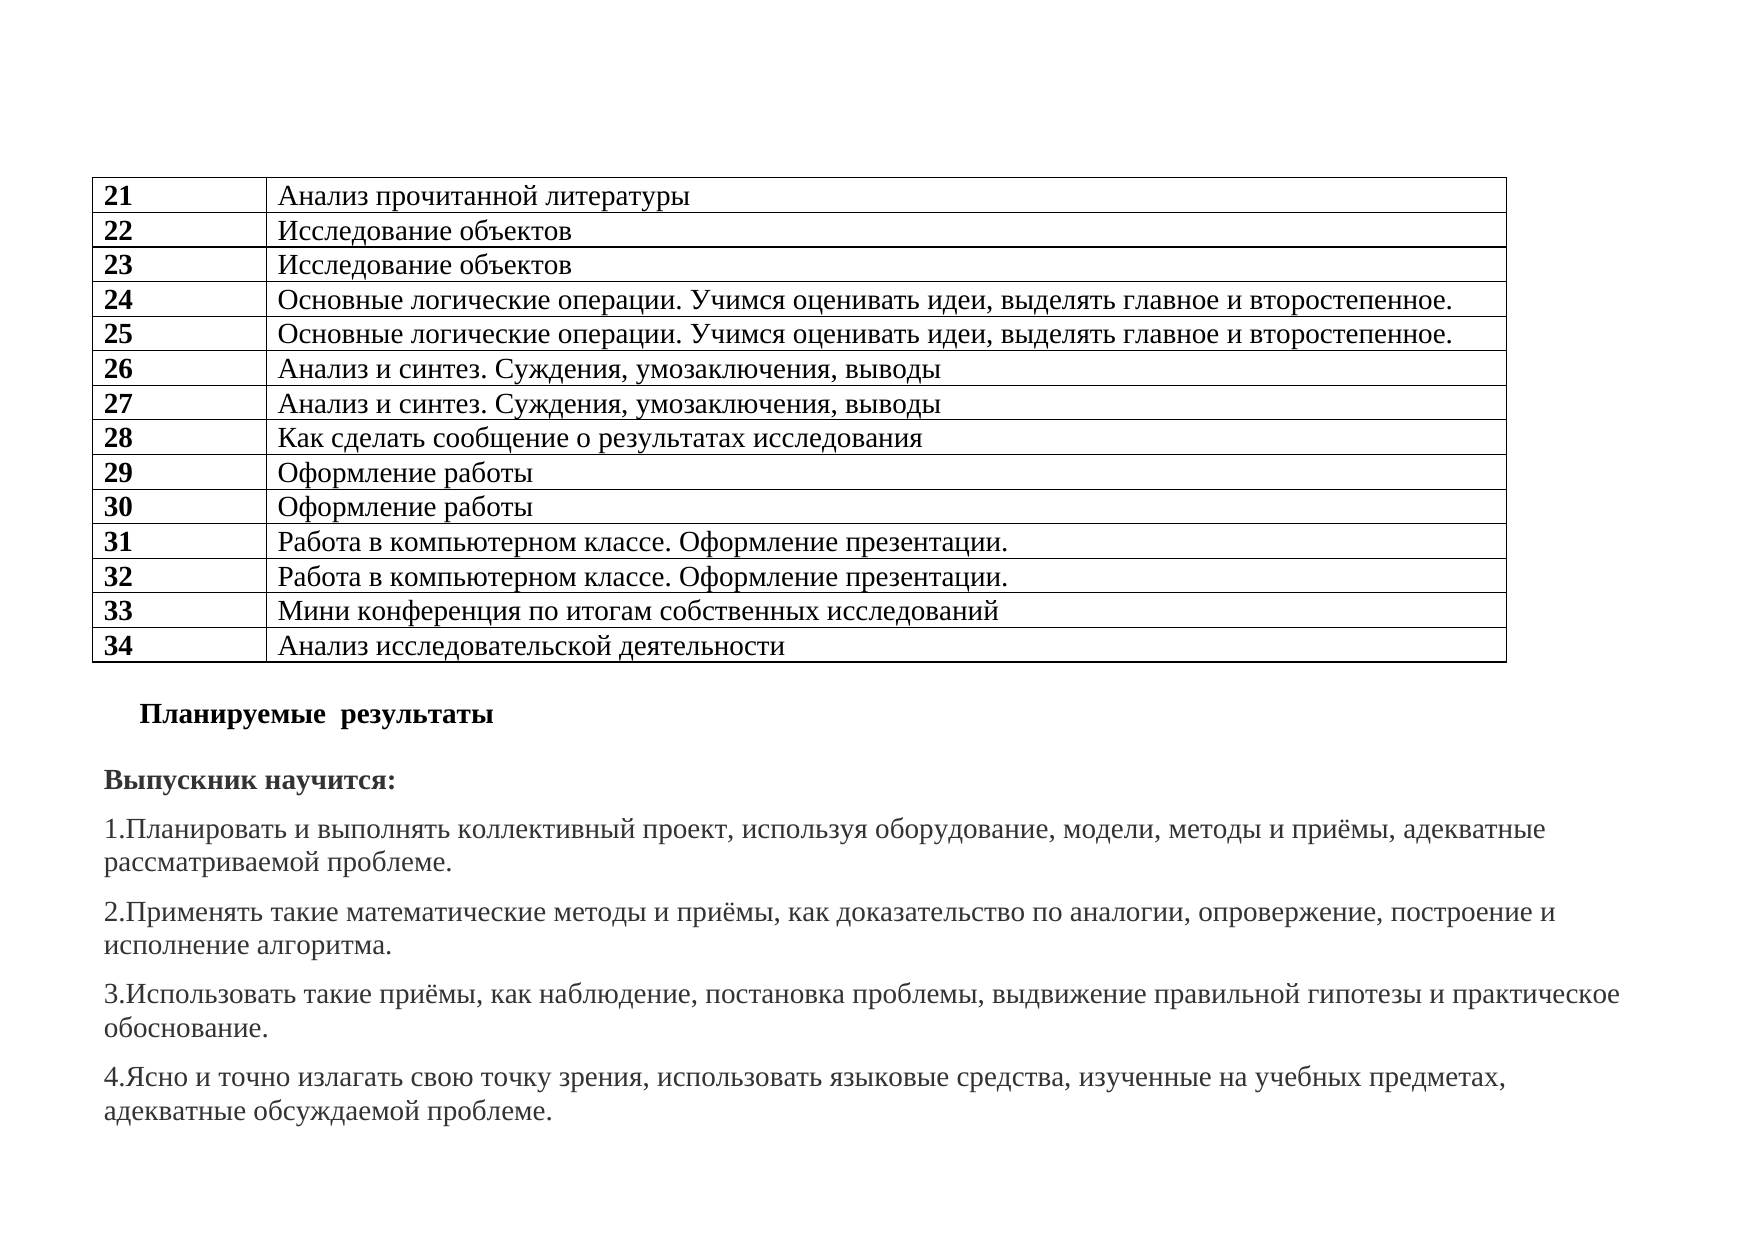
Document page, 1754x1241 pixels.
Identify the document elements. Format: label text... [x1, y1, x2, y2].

text 4.Ясно и точно излагать свою точку зрения, использовать языковые средства, изученные на учебных предметах, адекватные обсуждаемой проблеме. [103, 1059, 1636, 1126]
table_cell 26 [93, 351, 266, 385]
table_cell 21 [93, 178, 266, 212]
table_cell 32 [93, 559, 266, 592]
text 2.Применять такие математические методы и приёмы, как доказательство по аналогии, опровержение, построение и исполнение алгоритма. [103, 894, 1636, 961]
text 1.Планировать и выполнять коллективный проект, используя оборудование, модели, методы и приёмы, адекватные рассматриваемой проблеме. [103, 811, 1636, 878]
table_cell Мини конференция по итогам собственных исследований [267, 593, 1506, 627]
table_cell 25 [93, 317, 266, 350]
text Выпускник научится: [103, 762, 1636, 795]
table_cell Как сделать сообщение о результатах исследования [267, 420, 1506, 454]
table_cell 29 [93, 455, 266, 488]
table_cell Основные логические операции. Учимся оценивать идеи, выделять главное и второстепенное. [267, 282, 1506, 316]
table_cell 30 [93, 490, 266, 523]
table_cell Исследование объектов [267, 248, 1506, 281]
table_cell Работа в компьютерном классе. Оформление презентации. [267, 524, 1506, 558]
text 3.Использовать такие приёмы, как наблюдение, постановка проблемы, выдвижение правильной гипотезы и практическое обоснование. [103, 976, 1636, 1043]
table_cell Анализ и синтез. Суждения, умозаключения, выводы [267, 351, 1506, 385]
text Планируемые результаты [139, 696, 1636, 729]
table_cell 28 [93, 420, 266, 454]
table_cell 22 [93, 213, 266, 246]
table_cell 24 [93, 282, 266, 316]
table_cell 27 [93, 386, 266, 419]
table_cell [267, 178, 1506, 212]
table_cell 23 [93, 248, 266, 281]
table_cell Работа в компьютерном классе. Оформление презентации. [267, 559, 1506, 592]
table_cell Анализ и синтез. Суждения, умозаключения, выводы [267, 386, 1506, 419]
table_cell 34 [93, 628, 266, 661]
table_cell Оформление работы [267, 490, 1506, 523]
table_cell Оформление работы [267, 455, 1506, 488]
table_cell 33 [93, 593, 266, 627]
table_cell Основные логические операции. Учимся оценивать идеи, выделять главное и второстепенное. [267, 317, 1506, 350]
table_cell Анализ исследовательской деятельности [267, 628, 1506, 661]
table_cell 31 [93, 524, 266, 558]
table_cell Исследование объектов [267, 213, 1506, 246]
